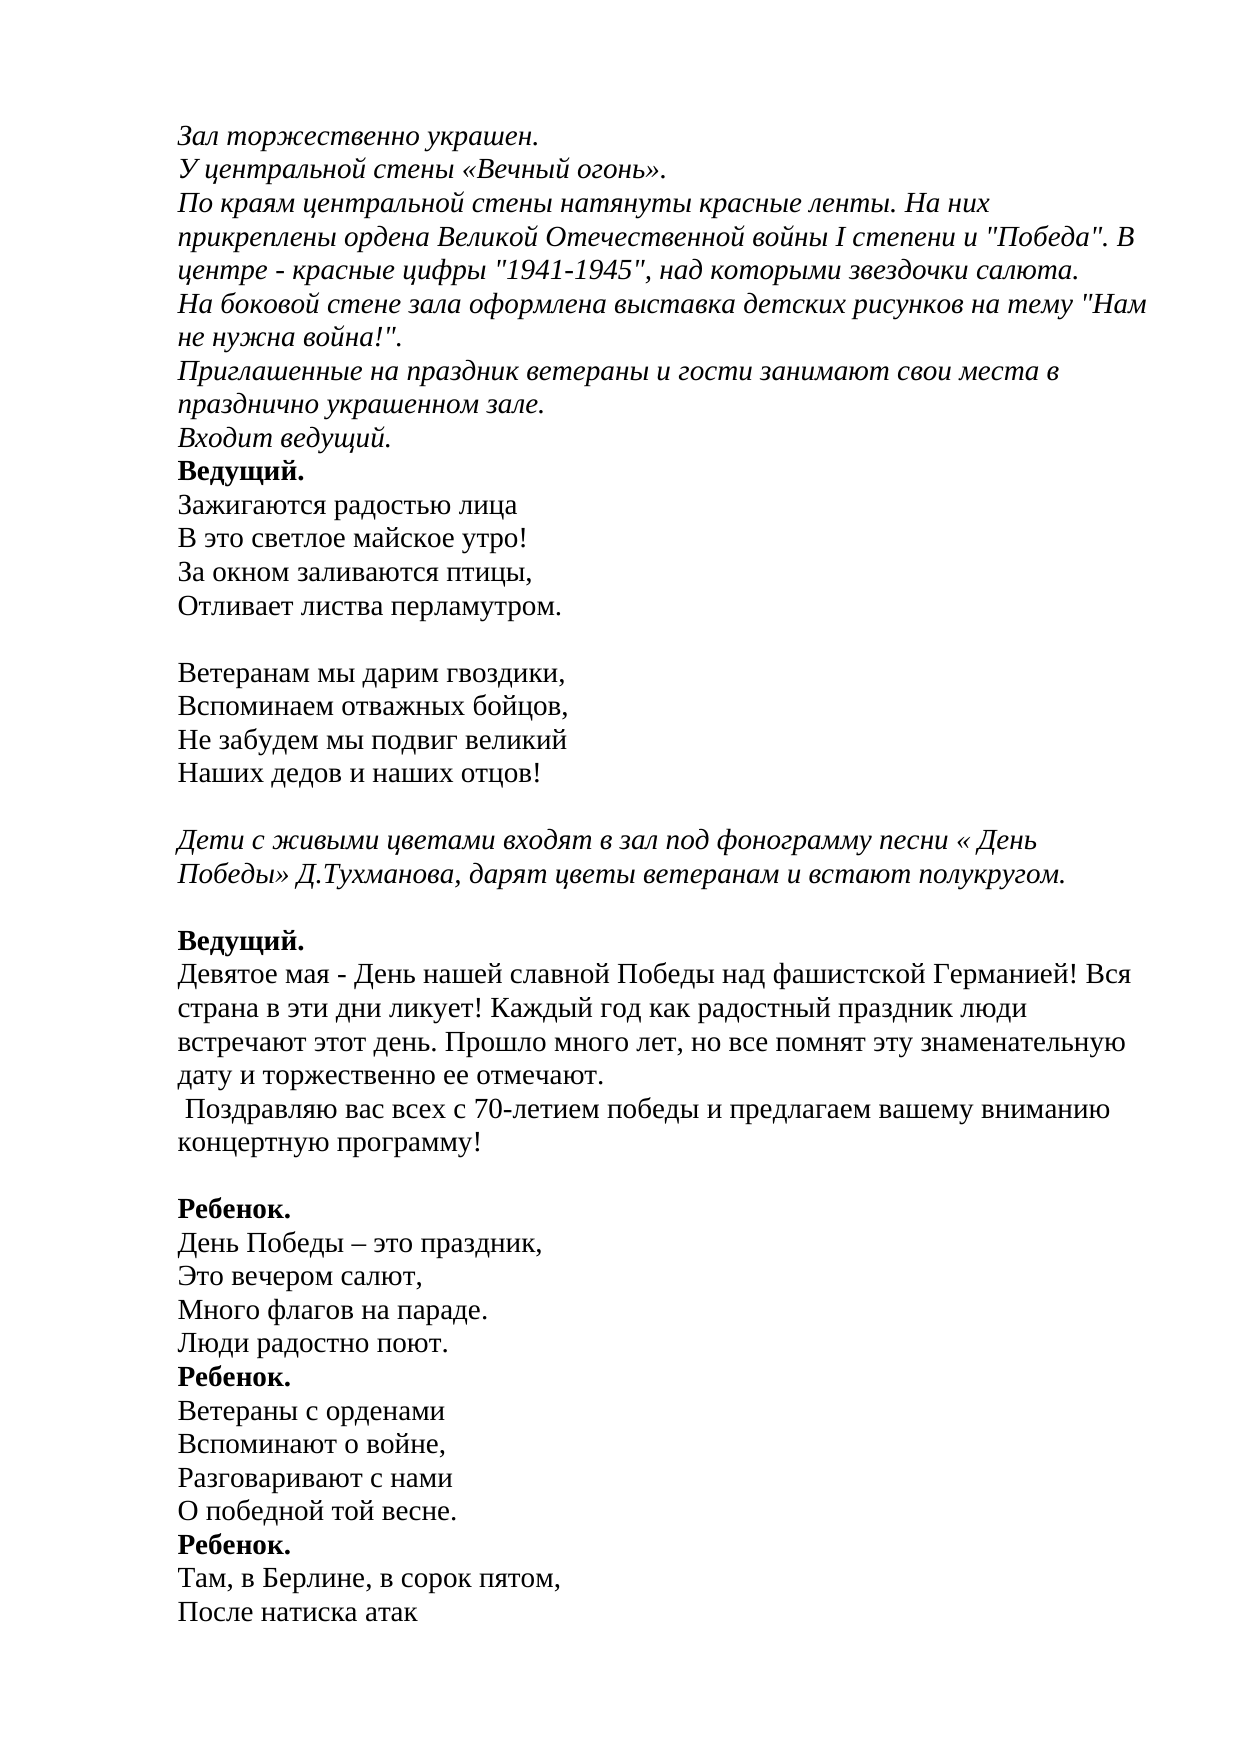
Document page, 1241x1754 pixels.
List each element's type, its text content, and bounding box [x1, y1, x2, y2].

text Наших дедов и наших отцов! [177, 755, 1152, 789]
text Ветераны с орденами [177, 1393, 1152, 1426]
text Ребенок. [177, 1191, 1152, 1225]
text Зажигаются радостью лица [177, 487, 1152, 521]
text Это вечером салют, [177, 1258, 1152, 1292]
text Отливает листва перламутром. [177, 588, 1152, 621]
text Люди радостно поют. [177, 1326, 1152, 1359]
text Ведущий. [177, 923, 1152, 957]
text О победной той весне. [177, 1493, 1152, 1527]
text День Победы – это праздник, [177, 1225, 1152, 1258]
text Девятое мая - День нашей славной Победы над фашистской Германией! Вся страна в эти дни ликует! Каждый год как радостный праздник люди встречают этот день. Прошло много лет, но все помнят эту знаменательную дату и торжественно ее отмечают. [177, 957, 1152, 1091]
text Ребенок. [177, 1359, 1152, 1393]
text Ведущий. [177, 453, 1152, 487]
text Вспоминаем отважных бойцов, [177, 688, 1152, 722]
text После натиска атак [177, 1594, 1152, 1627]
text Приглашенные на праздник ветераны и гости занимают свои места в празднично украшенном зале. [177, 353, 1152, 420]
text Дети с живыми цветами входят в зал под фонограмму песни « День Победы» Д.Тухманова, дарят цветы ветеранам и встают полукругом. [177, 822, 1152, 889]
text Входит ведущий. [177, 420, 1152, 453]
text Зал торжественно украшен. [177, 118, 1152, 152]
text Поздравляю вас всех с 70-летием победы и предлагаем вашему вниманию концертную программу! [177, 1091, 1152, 1158]
text Ветеранам мы дарим гвоздики, [177, 655, 1152, 688]
text Вспоминают о войне, [177, 1426, 1152, 1460]
text За окном заливаются птицы, [177, 554, 1152, 588]
text У центральной стены «Вечный огонь». [177, 152, 1152, 185]
text Ребенок. [177, 1527, 1152, 1560]
text На боковой стене зала оформлена выставка детских рисунков на тему "Нам не нужна война!". [177, 286, 1152, 353]
text В это светлое майское утро! [177, 521, 1152, 554]
text Там, в Берлине, в сорок пятом, [177, 1560, 1152, 1594]
text Не забудем мы подвиг великий [177, 722, 1152, 755]
text Много флагов на параде. [177, 1292, 1152, 1326]
text Разговаривают с нами [177, 1460, 1152, 1493]
text По краям центральной стены натянуты красные ленты. На них прикреплены ордена Великой Отечественной войны I степени и "Победа". В центре - красные цифры "1941-1945", над которыми звездочки салюта. [177, 185, 1152, 286]
